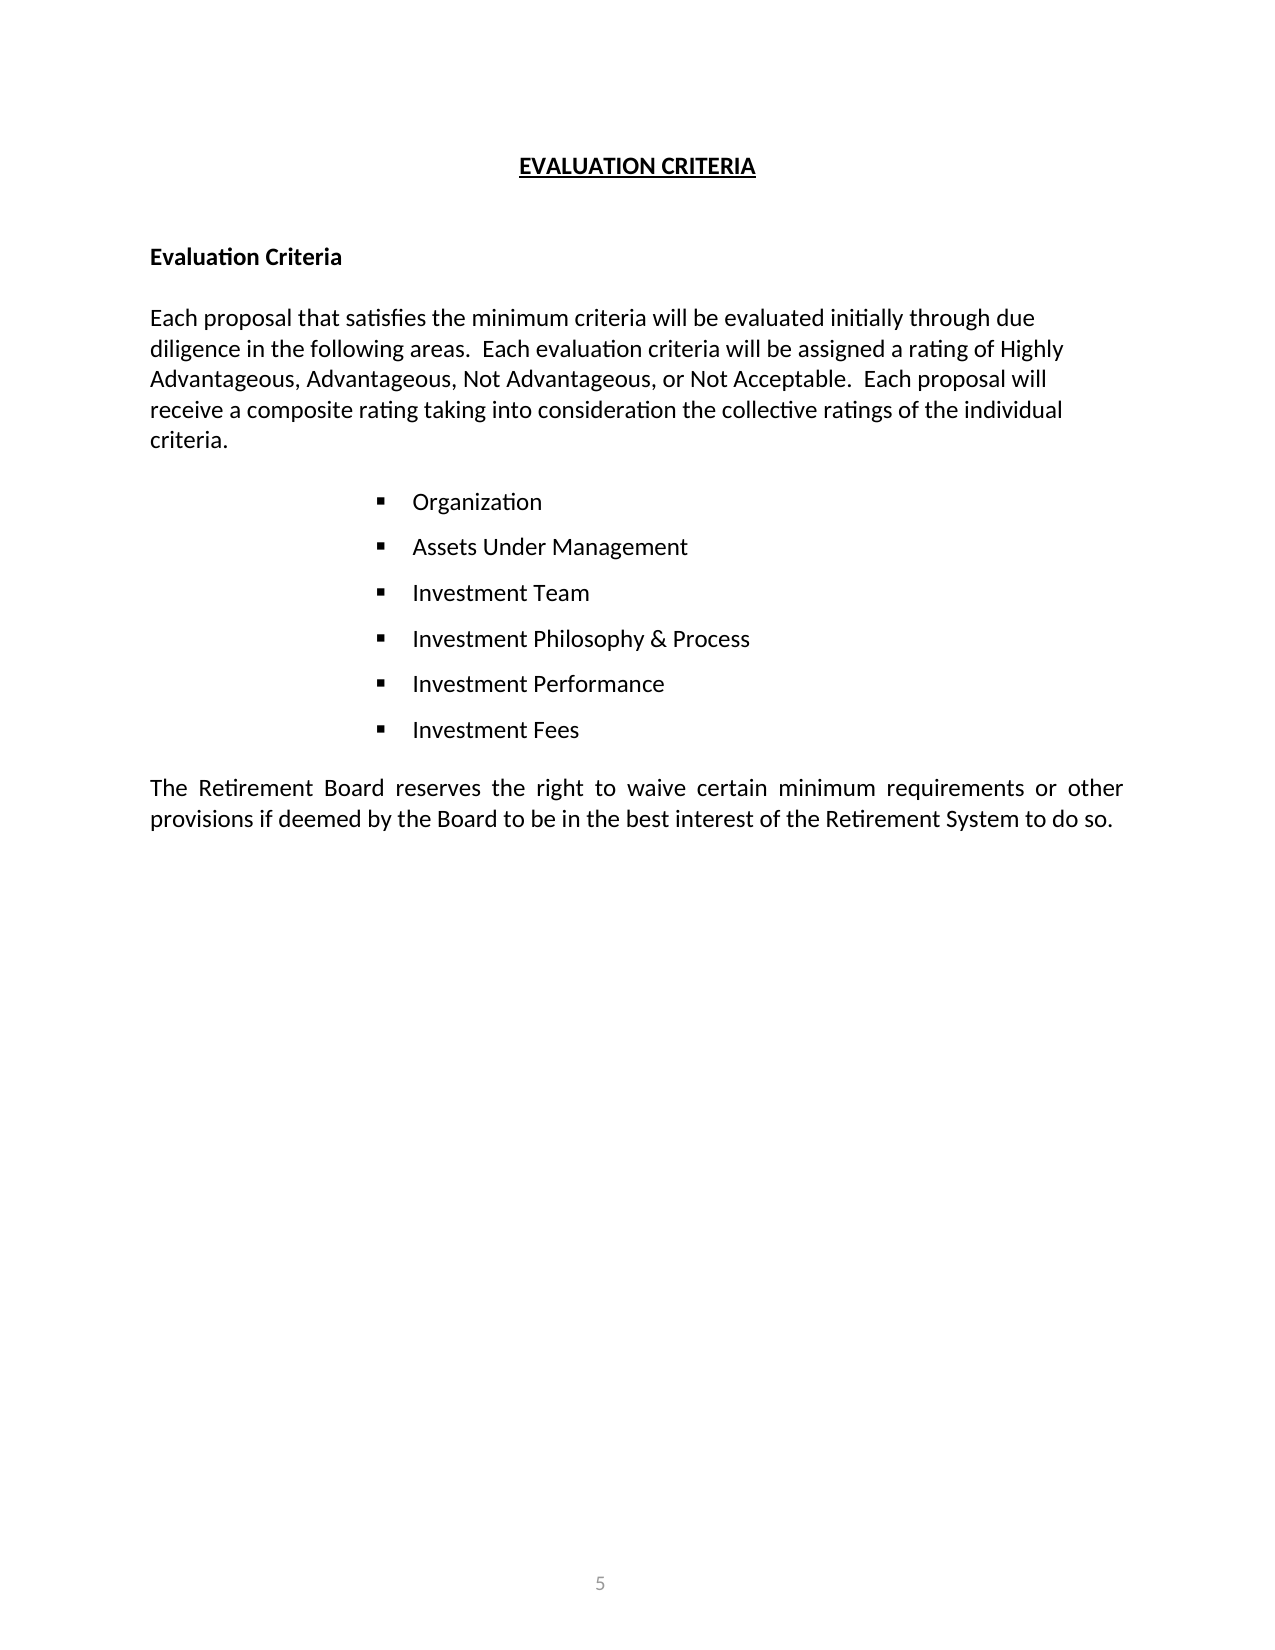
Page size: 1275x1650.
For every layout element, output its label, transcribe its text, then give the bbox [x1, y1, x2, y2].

text EVALUATION CRITERIA [150, 150, 1125, 181]
text Each proposal that satisfies the minimum criteria will be evaluated initially through due diligence in the following areas. Each evaluation criteria will be assigned a rating of Highly Advantageous, Advantageous, Not Advantageous, or Not Acceptable. Each proposal will receive a composite rating taking into consideration the collective ratings of the individual criteria. [150, 303, 1125, 455]
text The Retirement Board reserves the right to waive certain minimum requirements or other provisions if deemed by the Board to be in the best interest of the Retirement System to do so. [150, 773, 1125, 834]
list Assets Under Management [375, 531, 1125, 562]
list Investment Performance [375, 669, 1125, 699]
text Evaluation Criteria [150, 242, 1125, 272]
list Investment Team [375, 577, 1125, 608]
list Investment Fees [375, 714, 1125, 745]
list Organization [375, 486, 1125, 516]
list Investment Philosophy & Process [375, 623, 1125, 653]
